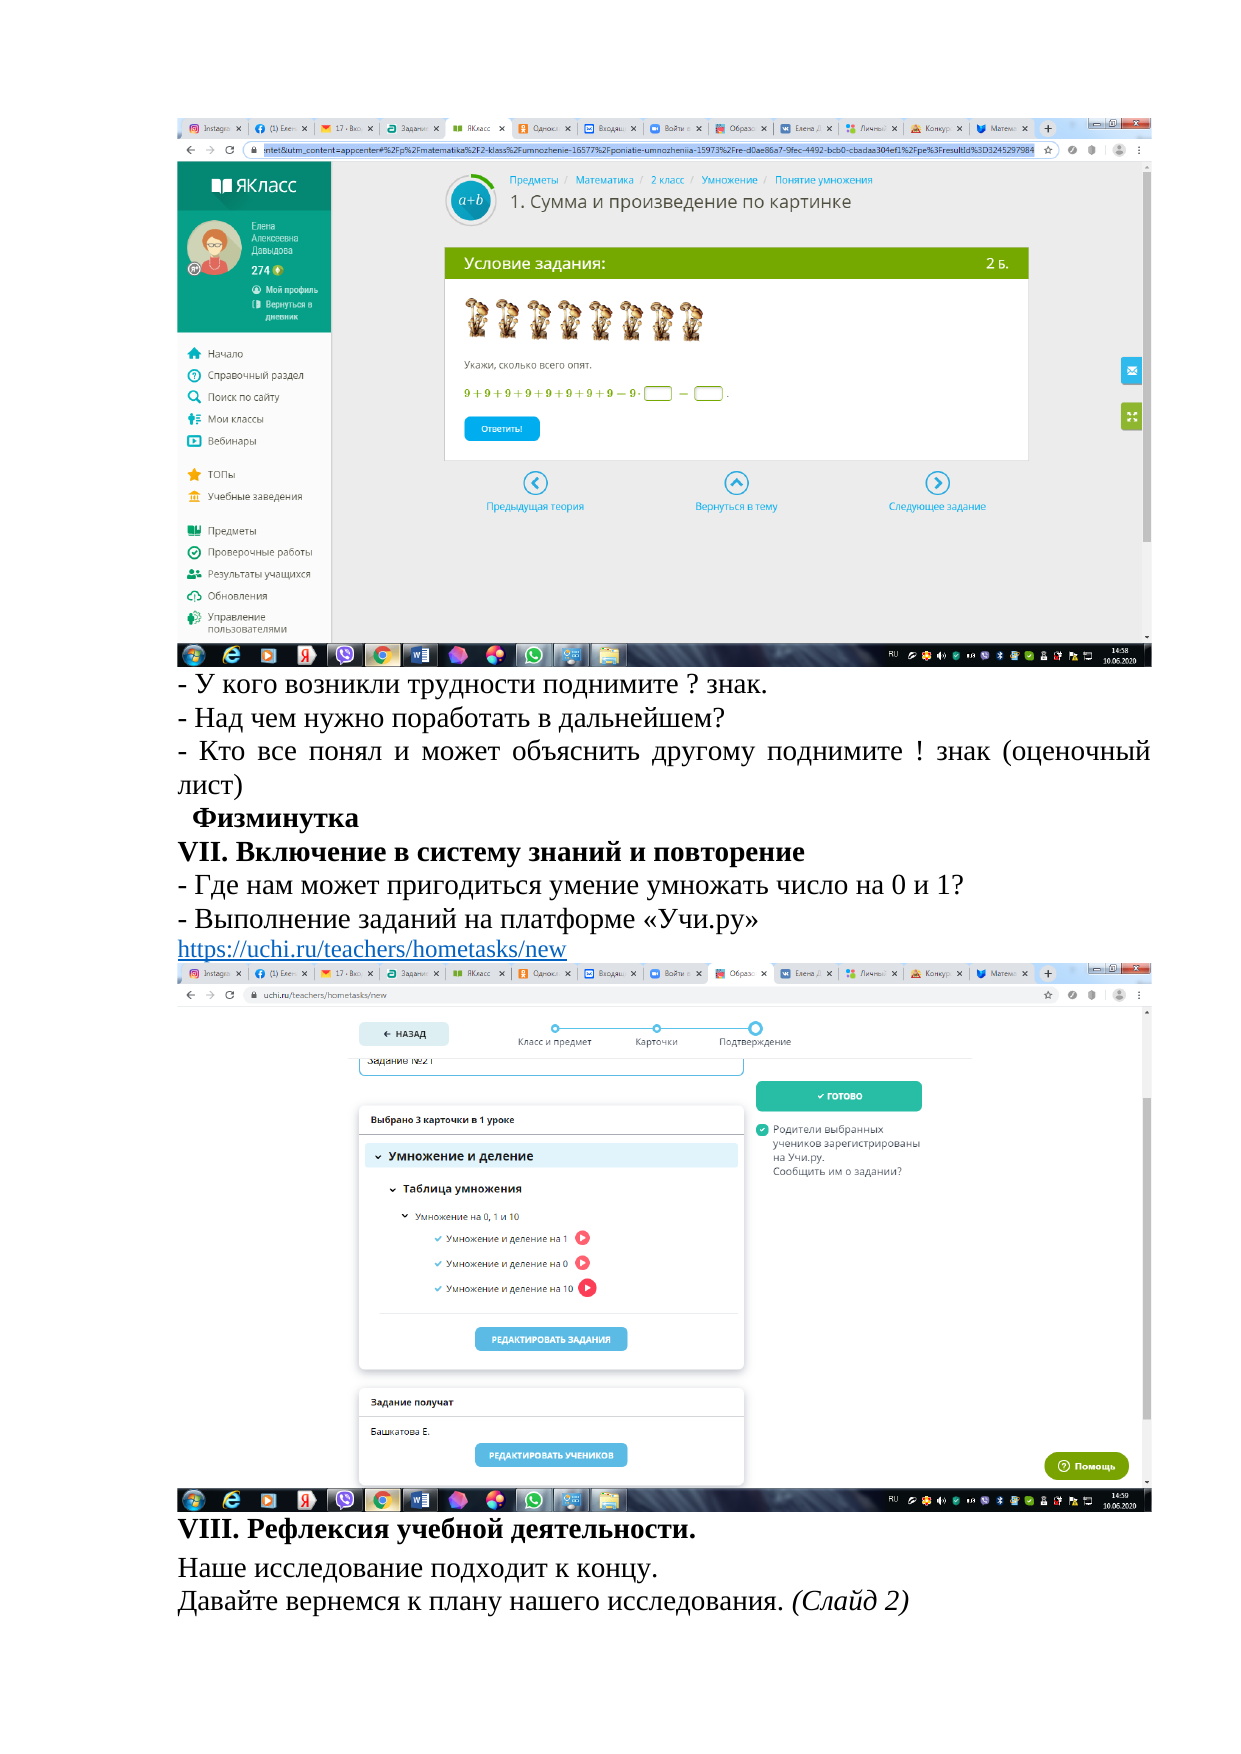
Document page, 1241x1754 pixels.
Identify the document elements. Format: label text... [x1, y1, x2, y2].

picture [177, 118, 1152, 667]
text Физминутка [177, 800, 1152, 834]
text - У кого возникли трудности поднимите ? знак. [177, 667, 1152, 700]
picture [177, 963, 1152, 1512]
text https://uchi.ru/teachers/hometasks/new [177, 934, 1152, 963]
text Наше исследование подходит к концу. [177, 1550, 1152, 1583]
text - Кто все понял и может объяснить другому поднимите ! знак (оценочный лист) [177, 733, 1152, 800]
text VII. Включение в систему знаний и повторение [177, 834, 1152, 867]
text - Где нам может пригодиться умение умножать число на 0 и 1? [177, 867, 1152, 901]
text - Над чем нужно поработать в дальнейшем? [177, 700, 1152, 733]
text VIII. Рефлексия учебной деятельности. [177, 1512, 1152, 1545]
text - Выполнение заданий на платформе «Учи.ру» [177, 901, 1152, 934]
text Давайте вернемся к плану нашего исследования. (Слайд 2) [177, 1583, 1152, 1617]
